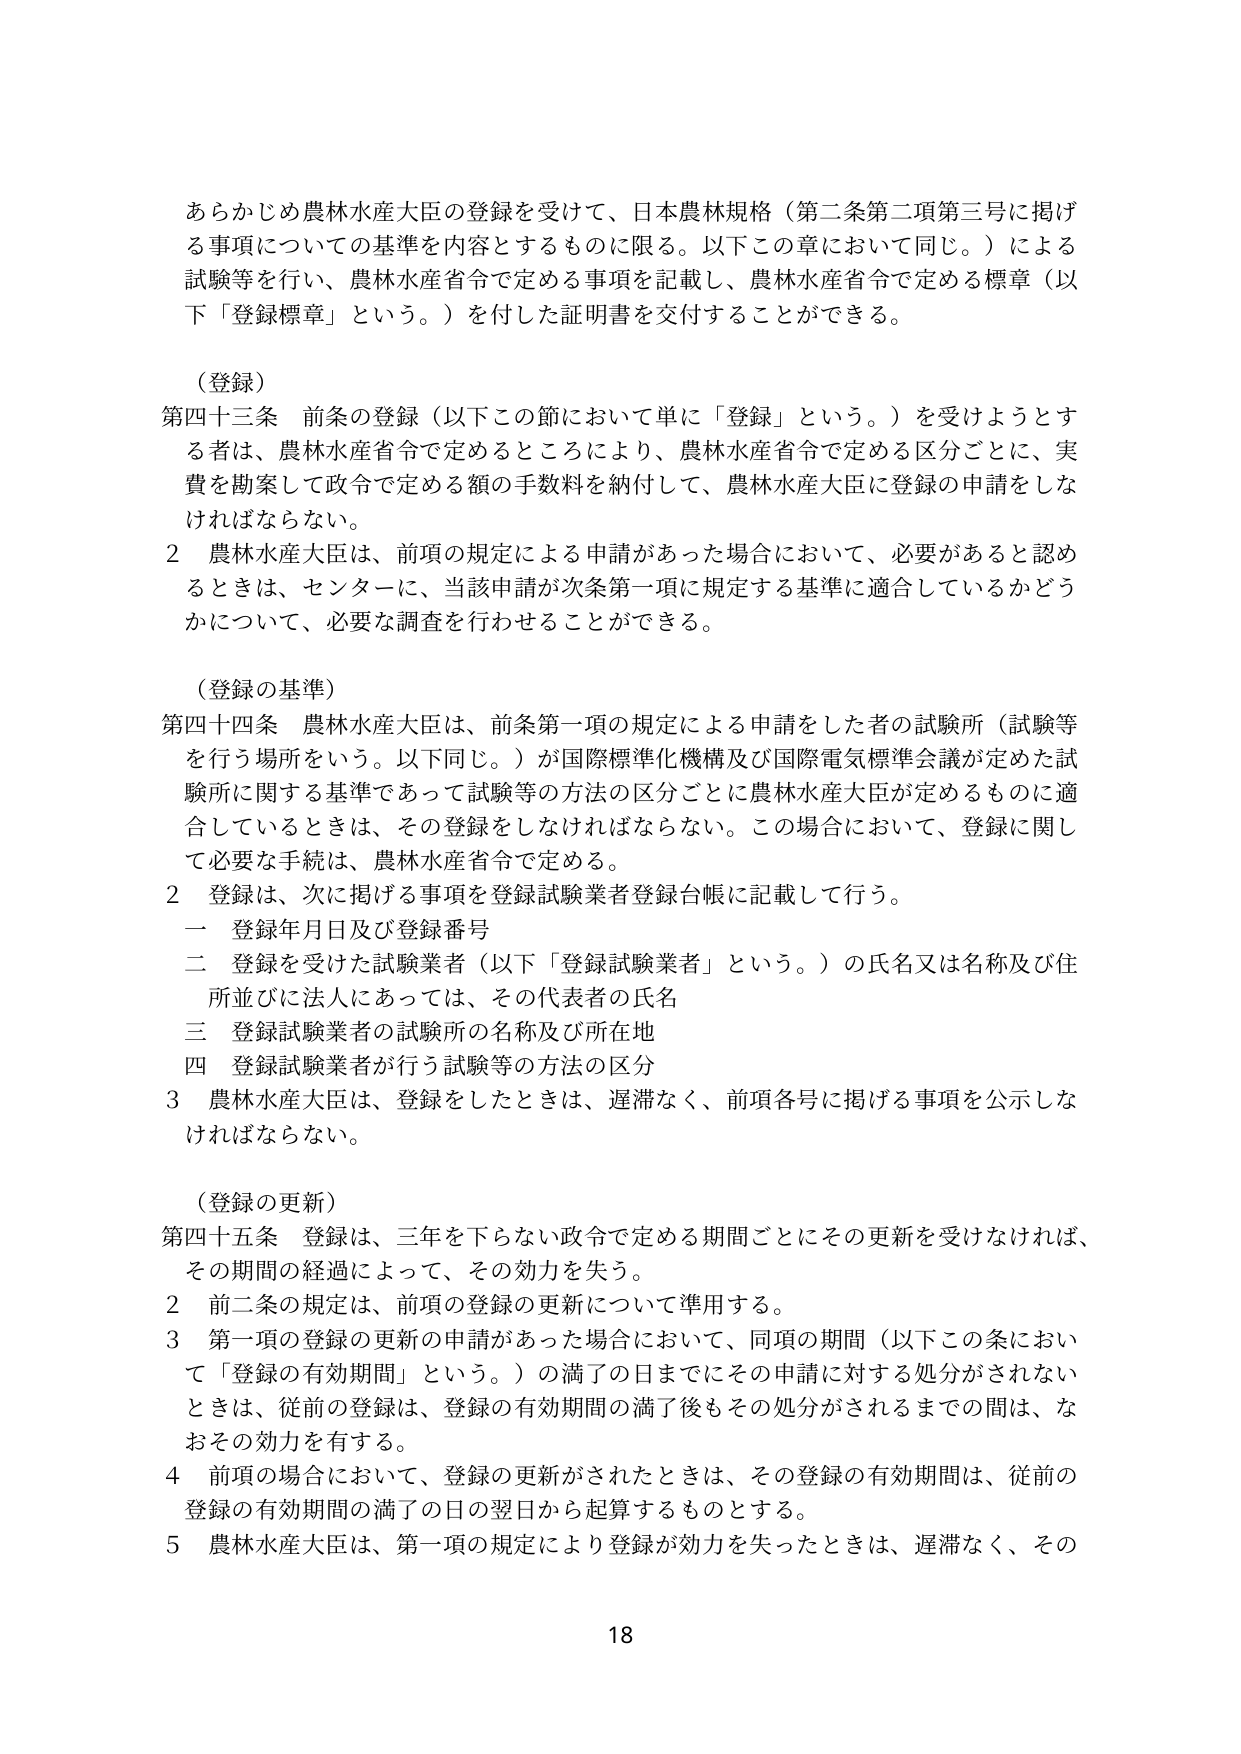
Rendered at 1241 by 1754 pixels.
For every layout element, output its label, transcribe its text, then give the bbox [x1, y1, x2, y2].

text ２ 前二条の規定は、前項の登録の更新について準用する。 [161, 1287, 1079, 1321]
text （登録の基準） [184, 672, 1079, 706]
text ３ 第一項の登録の更新の申請があった場合において、同項の期間（以下この条において「登録の有効期間」という。）の満了の日までにその申請に対する処分がされないときは、従前の登録は、登録の有効期間の満了後もその処分がされるまでの間は、なおその効力を有する。 [161, 1321, 1079, 1458]
text 三 登録試験業者の試験所の名称及び所在地 [184, 1014, 1079, 1048]
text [161, 1526, 1079, 1560]
text ３ 農林水産大臣は、登録をしたときは、遅滞なく、前項各号に掲げる事項を公示しなければならない。 [161, 1082, 1079, 1150]
text ４ 前項の場合において、登録の更新がされたときは、その登録の有効期間は、従前の登録の有効期間の満了の日の翌日から起算するものとする。 [161, 1458, 1079, 1526]
text 二 登録を受けた試験業者（以下「登録試験業者」という。）の氏名又は名称及び住所並びに法人にあっては、その代表者の氏名 [184, 945, 1079, 1014]
text ２ 農林水産大臣は、前項の規定による申請があった場合において、必要があると認めるときは、センターに、当該申請が次条第一項に規定する基準に適合しているかどうかについて、必要な調査を行わせることができる。 [161, 535, 1079, 638]
text （登録の更新） [184, 1184, 1079, 1219]
text ２ 登録は、次に掲げる事項を登録試験業者登録台帳に記載して行う。 [161, 877, 1079, 911]
text 第四十三条 前条の登録（以下この節において単に「登録」という。）を受けようとする者は、農林水産省令で定めるところにより、農林水産省令で定める区分ごとに、実費を勘案して政令で定める額の手数料を納付して、農林水産大臣に登録の申請をしなければならない。 [161, 399, 1079, 535]
text 一 登録年月日及び登録番号 [184, 911, 1079, 945]
text 第四十五条 登録は、三年を下らない政令で定める期間ごとにその更新を受けなければ、その期間の経過によって、その効力を失う。 [161, 1219, 1079, 1287]
text 四 登録試験業者が行う試験等の方法の区分 [184, 1048, 1079, 1082]
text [161, 194, 1079, 330]
text 第四十四条 農林水産大臣は、前条第一項の規定による申請をした者の試験所（試験等を行う場所をいう。以下同じ。）が国際標準化機構及び国際電気標準会議が定めた試験所に関する基準であって試験等の方法の区分ごとに農林水産大臣が定めるものに適合しているときは、その登録をしなければならない。この場合において、登録に関して必要な手続は、農林水産省令で定める。 [161, 706, 1079, 877]
text （登録） [184, 364, 1079, 399]
